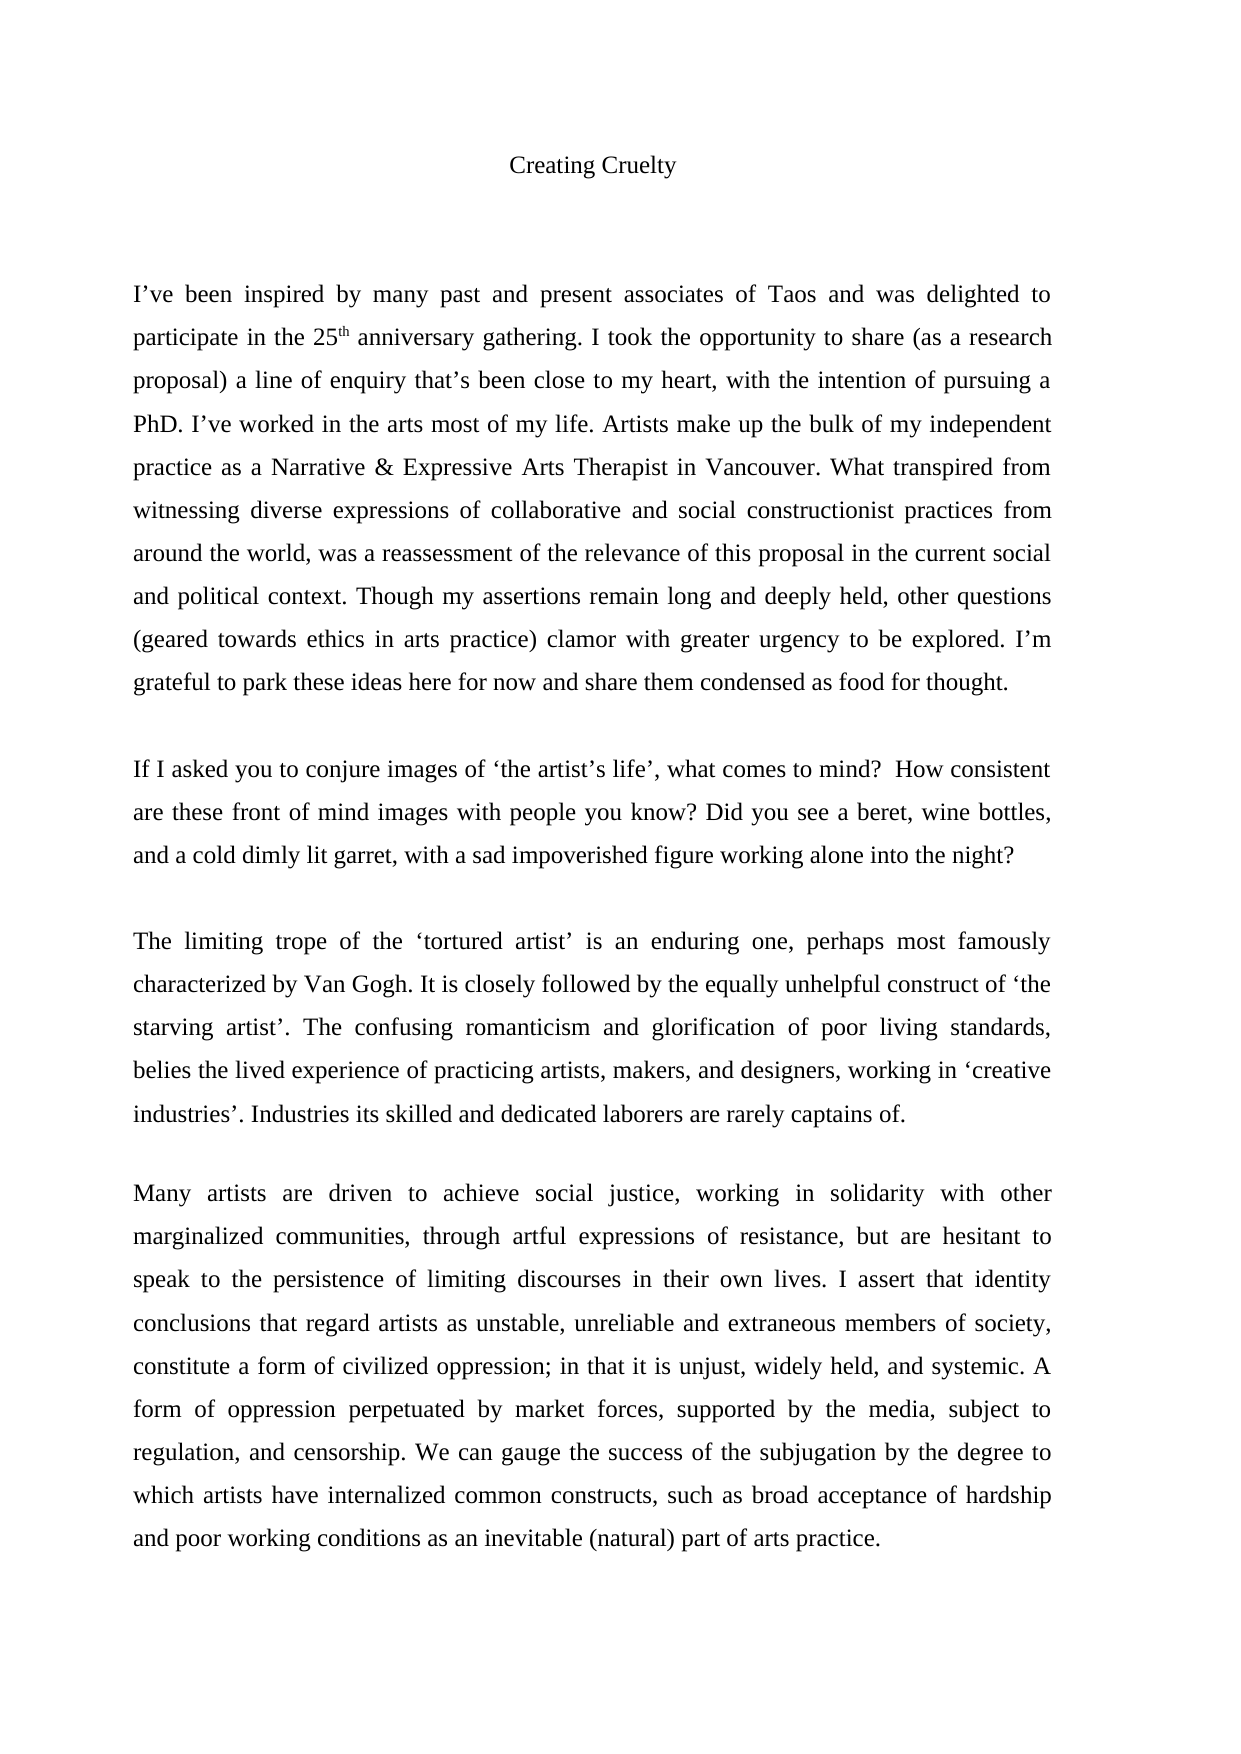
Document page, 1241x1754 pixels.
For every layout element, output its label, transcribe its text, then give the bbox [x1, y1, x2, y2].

text Many artists are driven to achieve social justice, working in solidarity with other marginalized communities, through artful expressions of resistance, but are hesitant to speak to the persistence of limiting discourses in their own lives. I assert that identity conclusions that regard artists as unstable, unreliable and extraneous members of society, constitute a form of civilized oppression; in that it is unjust, widely held, and systemic. A form of oppression perpetuated by market forces, supported by the media, subject to regulation, and censorship. We can gauge the success of the subjugation by the degree to which artists have internalized common constructs, such as broad acceptance of hardship and poor working conditions as an inevitable (natural) part of arts practice. [133, 1178, 1053, 1552]
text I’ve been inspired by many past and present associates of Taos and was delighted to participate in the 25th anniversary gathering. I took the opportunity to share (as a research proposal) a line of enquiry that’s been close to my heart, with the intention of pursuing a PhD. I’ve worked in the arts most of my life. Artists make up the bulk of my independent practice as a Narrative & Expressive Arts Therapist in Vancouver. What transpired from witnessing diverse expressions of collaborative and social constructionist practices from around the world, was a reassessment of the relevance of this proposal in the current social and political context. Though my assertions remain long and deeply held, other questions (geared towards ethics in arts practice) clamor with greater urgency to be explored. I’m grateful to park these ideas here for now and share them condensed as food for thought. [133, 279, 1053, 696]
text The limiting trope of the ‘tortured artist’ is an enduring one, perhaps most famously characterized by Van Gogh. It is closely followed by the equally unhelpful construct of ‘the starving artist’. The confusing romanticism and glorification of poor living standards, belies the lived experience of practicing artists, makers, and designers, working in ‘creative industries’. Industries its skilled and dedicated laborers are rarely captains of. [133, 926, 1053, 1127]
text Creating Cruelty [133, 150, 1053, 179]
text If I asked you to conjure images of ‘the artist’s life’, what comes to mind? How consistent are these front of mind images with people you know? Did you see a beret, wine bottles, and a cold dimly lit garret, with a sad impoverished figure working alone into the night? [133, 754, 1053, 869]
